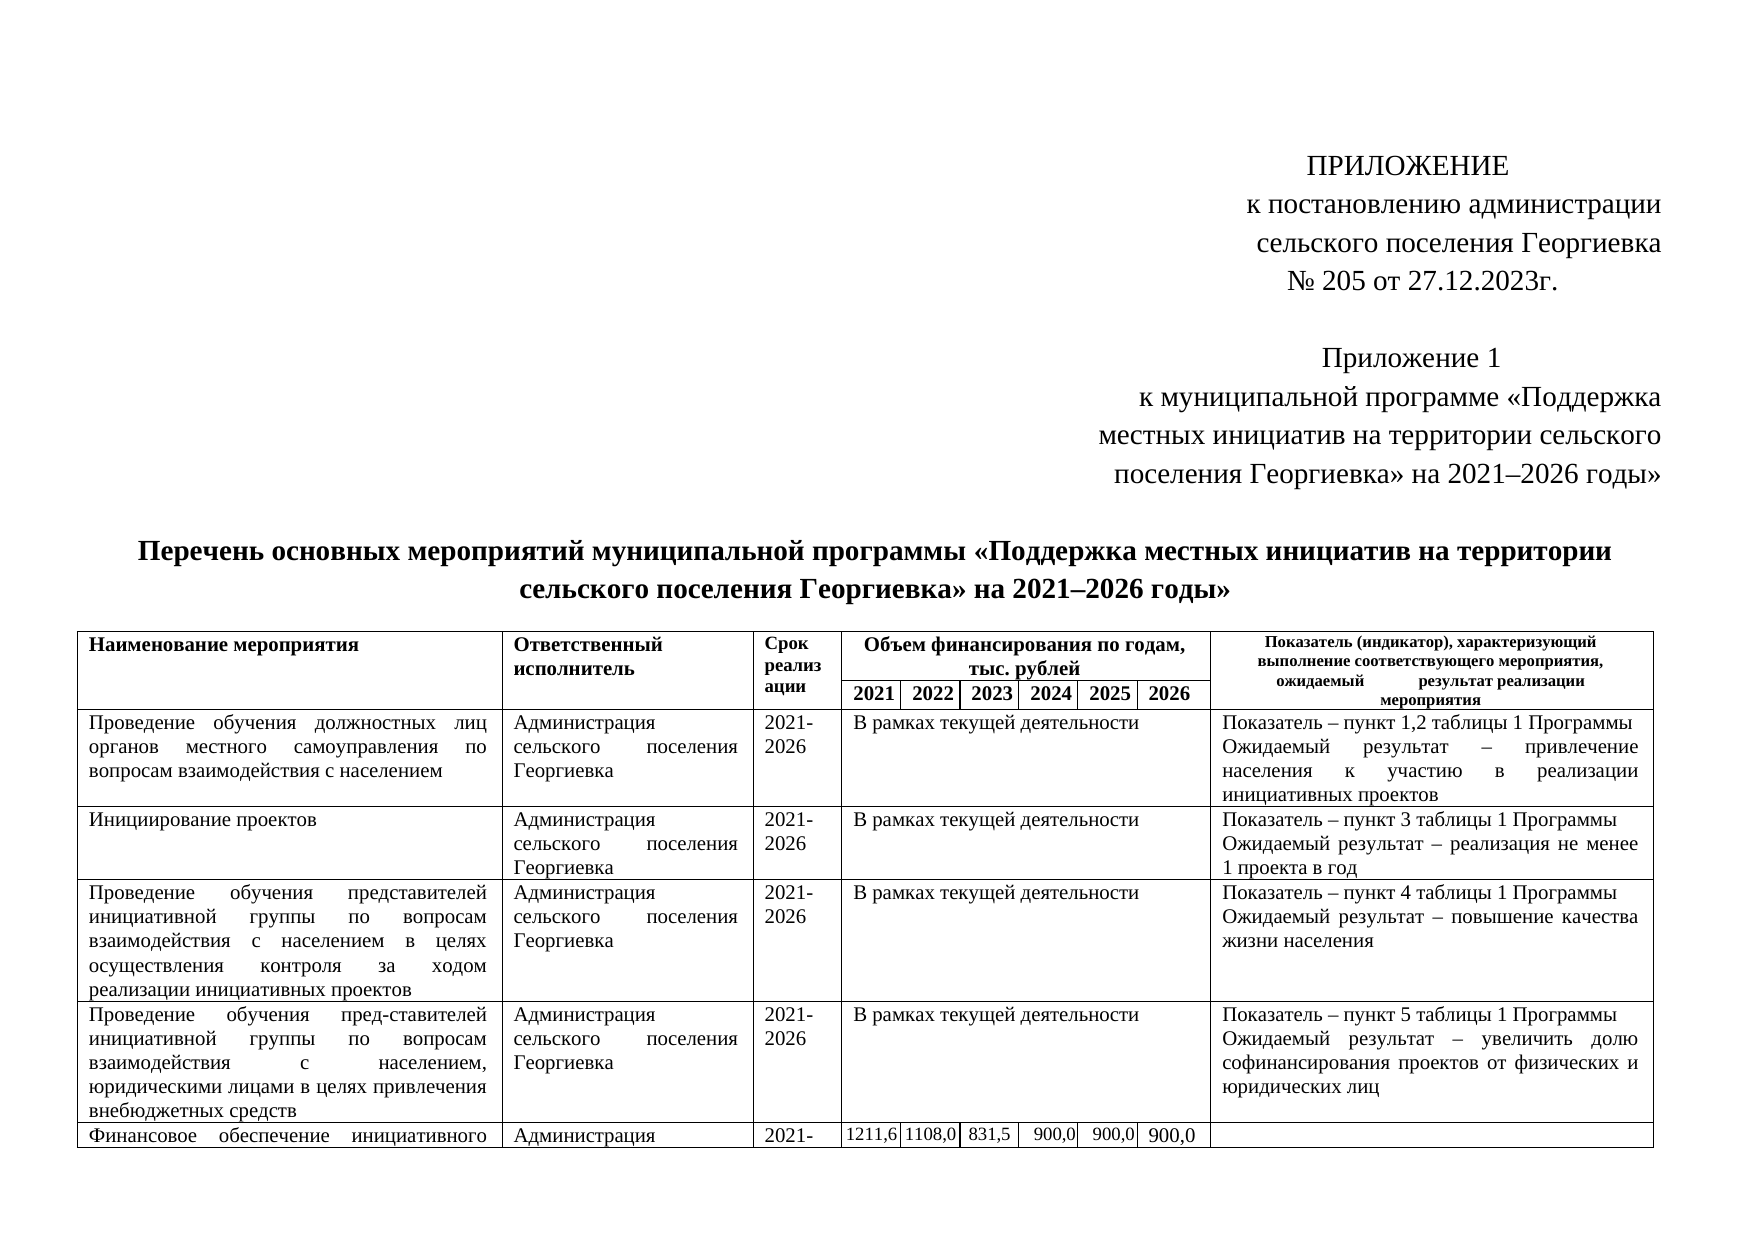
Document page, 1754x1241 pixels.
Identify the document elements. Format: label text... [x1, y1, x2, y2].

table_cell В рамках текущей деятельности [842, 710, 1210, 806]
table_cell В рамках текущей деятельности [842, 807, 1210, 879]
table_cell Финансовое обеспечение инициативного проекта, в т.ч. [78, 1123, 502, 1147]
text № 205 от 27.12.2023г. [89, 263, 1661, 297]
text ПРИЛОЖЕНИЕ [89, 148, 1661, 181]
table_cell Показатель – пункт 3 таблицы 1 Программы Ожидаемый результат ‒ реализация не менее 1 проекта в год [1211, 807, 1653, 879]
text Перечень основных мероприятий муниципальной программы «Поддержка местных инициатив на территории сельского поселения Георгиевка» на 2021–2026 годы» [89, 533, 1661, 605]
table_cell 2025 [1078, 681, 1137, 709]
table_cell 2021-2026 [754, 1123, 841, 1147]
table_cell Показатель – пункт 4 таблицы 1 Программы Ожидаемый результат ‒ повышение качества жизни населения [1211, 880, 1653, 1001]
table_cell Администрация сельского поселения Георгиевка [503, 1123, 753, 1147]
table_cell 2022 [901, 681, 959, 709]
table_cell Администрация сельского поселения Георгиевка [503, 1002, 753, 1122]
table_cell Проведение обучения должностных лиц органов местного самоуправления по вопросам взаимодействия с населением [78, 710, 502, 806]
table_header Показатель (индикатор), характеризующий выполнение соответствующего мероприятия, ожидаемый результат реализации мероприятия [1211, 632, 1653, 709]
table_cell 2021-2026 [754, 880, 841, 1001]
table_cell Инициирование проектов [78, 807, 502, 879]
text сельского поселения Георгиевка [89, 225, 1661, 258]
table_cell Проведение обучения пред-ставителей инициативной группы по вопросам взаимодействия с населением, юридическими лицами в целях привлечения внебюджетных средств [78, 1002, 502, 1122]
text к постановлению администрации [89, 186, 1661, 220]
text Приложение 1 [89, 340, 1661, 374]
table_cell 831,5 [961, 1123, 1018, 1147]
table_cell [1211, 1123, 1653, 1147]
table_cell Администрация сельского поселения Георгиевка [503, 710, 753, 806]
table_cell Администрация сельского поселения Георгиевка [503, 880, 753, 1001]
table_cell 900,0 [1078, 1123, 1137, 1147]
table_cell 2021-2026 [754, 1002, 841, 1122]
table_cell В рамках текущей деятельности [842, 880, 1210, 1001]
table_cell 2024 [1019, 681, 1077, 709]
table_header Ответственный исполнитель [503, 632, 753, 709]
table_header Срок реализации [754, 632, 841, 709]
table_cell В рамках текущей деятельности [842, 1002, 1210, 1122]
table_cell Администрация сельского поселения Георгиевка [503, 807, 753, 879]
table_cell 900,0 [1138, 1123, 1210, 1147]
table_cell 2021-2026 [754, 710, 841, 806]
table_cell Проведение обучения представителей инициативной группы по вопросам взаимодействия с населением в целях осуществления контроля за ходом реализации инициативных проектов [78, 880, 502, 1001]
table_header Объем финансирования по годам, тыс. рублей [842, 632, 1210, 680]
text поселения Георгиевка» на 2021–2026 годы» [89, 456, 1661, 489]
table_cell 1211,6 [842, 1123, 900, 1147]
table_cell Показатель – пункт 5 таблицы 1 Программы Ожидаемый результат ‒ увеличить долю софинансирования проектов от физических и юридических лиц [1211, 1002, 1653, 1122]
table_cell 2021-2026 [754, 807, 841, 879]
table_header Наименование мероприятия [78, 632, 502, 709]
table_cell 900,0 [1019, 1123, 1077, 1147]
table_cell 2021 [842, 681, 900, 709]
table_cell 1108,0 [901, 1123, 959, 1147]
table_cell 2026 [1138, 681, 1210, 709]
text к муниципальной программе «Поддержка [89, 379, 1661, 412]
text местных инициатив на территории сельского [89, 417, 1661, 451]
table_cell Показатель – пункт 1,2 таблицы 1 Программы Ожидаемый результат ‒ привлечение населения к участию в реализации инициативных проектов [1211, 710, 1653, 806]
table_cell 2023 [961, 681, 1018, 709]
